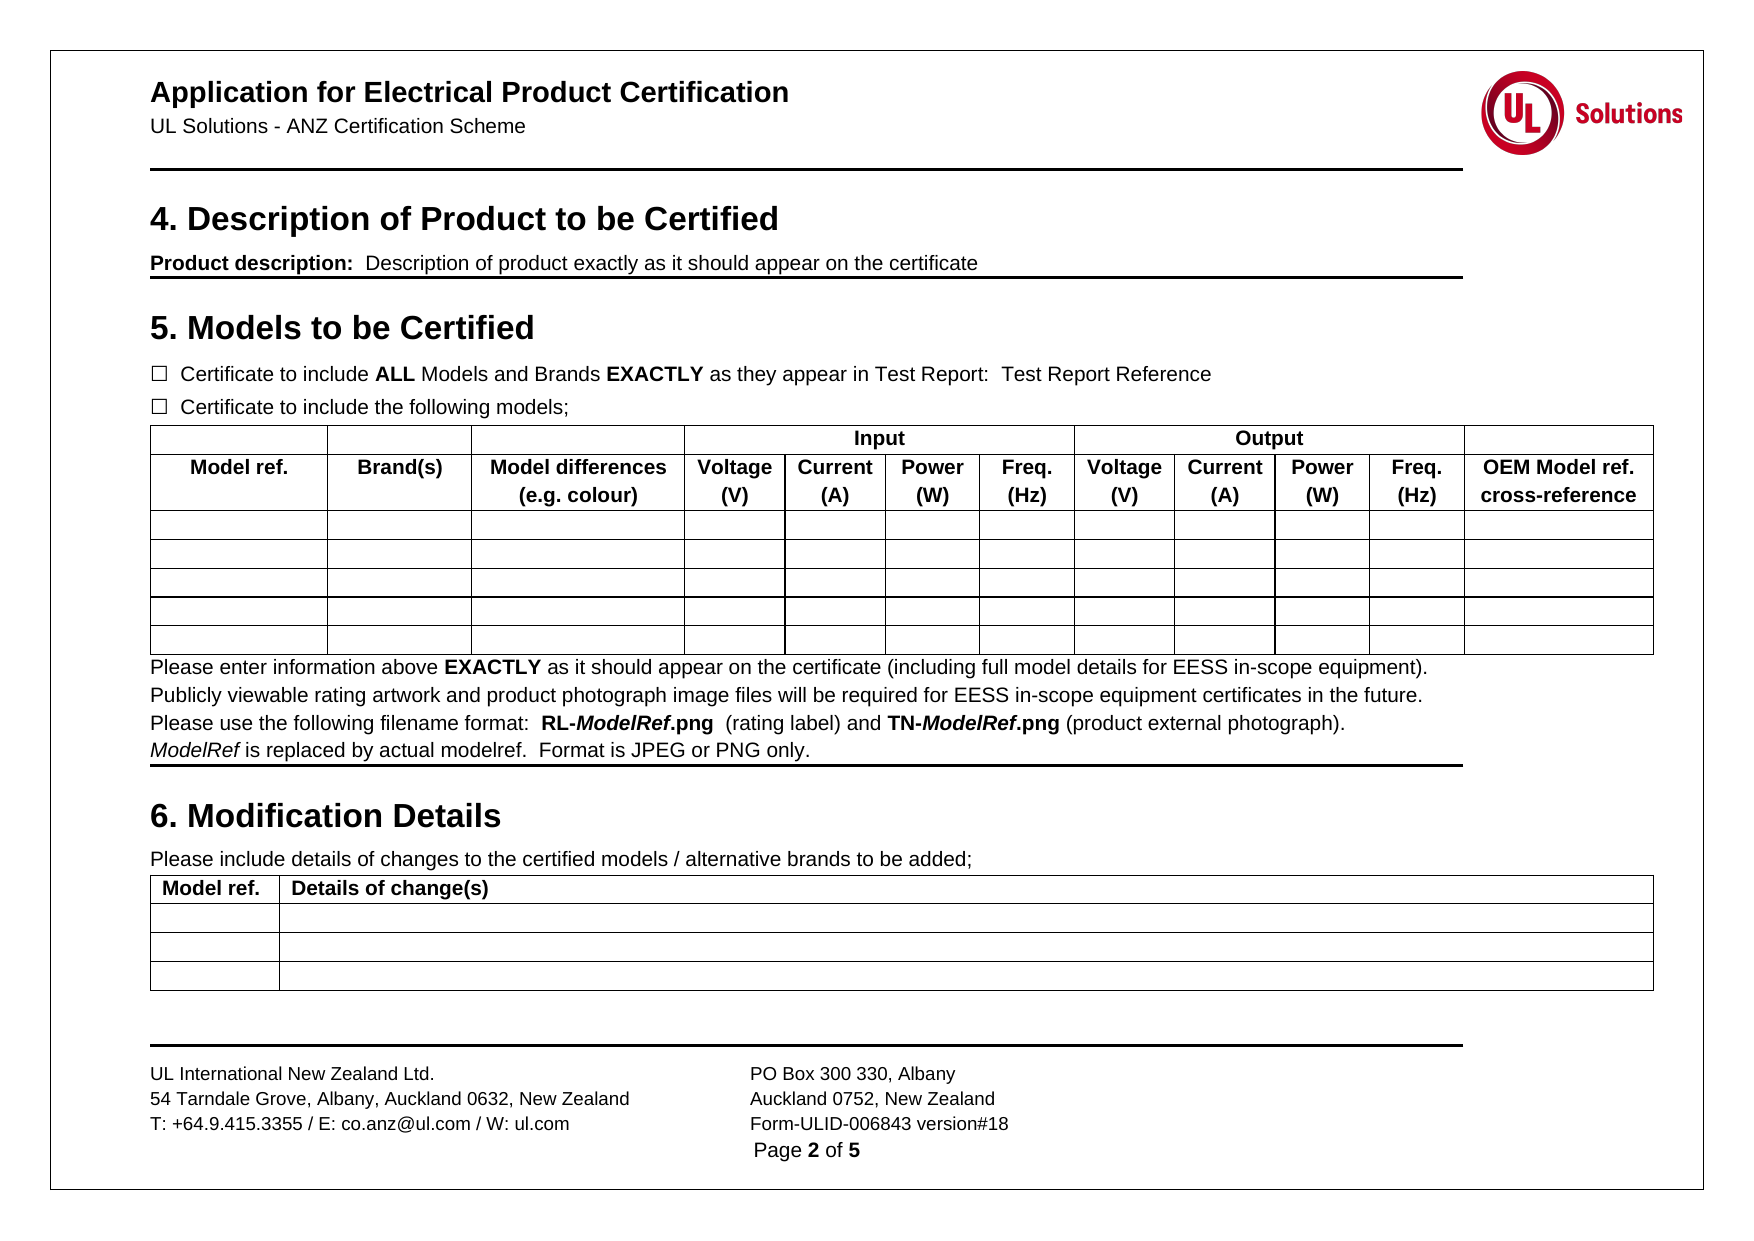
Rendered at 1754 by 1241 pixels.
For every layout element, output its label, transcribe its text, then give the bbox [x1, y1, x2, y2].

table_cell [1465, 511, 1653, 539]
table_cell [280, 904, 1653, 932]
table_cell [1370, 598, 1464, 625]
table_cell OEM Model ref. cross-reference [1465, 455, 1653, 510]
table_cell [685, 511, 784, 539]
text Please use the following filename format: RL-ModelRef.png (rating label) and TN-ModelRef.png (product external photograph). [150, 710, 1463, 734]
table_cell [1276, 598, 1369, 625]
table_cell Model ref. [151, 455, 327, 510]
table_cell [1175, 598, 1274, 625]
table_cell Model differences (e.g. colour) [472, 455, 684, 510]
table_cell [151, 540, 327, 568]
table_cell [472, 598, 684, 625]
text Certificate to include ALL Models and Brands EXACTLY as they appear in Test Report: [150, 359, 1463, 387]
table_header [472, 426, 684, 454]
table_cell [1175, 540, 1274, 568]
table_cell [1276, 626, 1369, 654]
picture [1481, 71, 1683, 155]
table_cell [685, 540, 784, 568]
table_cell Power (W) [1276, 455, 1369, 510]
text Product description: [150, 250, 1463, 276]
subtitle 4. Description of Product to be Certified [150, 199, 1463, 238]
table_header [151, 426, 327, 454]
table_cell Voltage (V) [1075, 455, 1174, 510]
table_cell [1465, 569, 1653, 596]
table_cell [1075, 569, 1174, 596]
table_cell [786, 569, 885, 596]
text Publicly viewable rating artwork and product photograph image files will be required for EESS in-scope equipment certificates in the future. [150, 683, 1463, 707]
table_cell [472, 569, 684, 596]
table_header Input [685, 426, 1074, 454]
table_cell [472, 511, 684, 539]
table_cell Brand(s) [328, 455, 471, 510]
table_cell [1465, 598, 1653, 625]
table_cell Current (A) [786, 455, 885, 510]
table_cell [151, 598, 327, 625]
table_header Details of change(s) [280, 876, 1653, 903]
table_cell [151, 904, 279, 932]
table_cell [886, 598, 979, 625]
table_cell [685, 626, 784, 654]
table_cell [1276, 511, 1369, 539]
text ModelRef is replaced by actual modelref. Format is JPEG or PNG only. [150, 738, 1463, 764]
subtitle 5. Models to be Certified [150, 308, 1463, 347]
table_cell [1276, 540, 1369, 568]
subtitle 6. Modification Details [150, 796, 1463, 834]
table_cell [1370, 626, 1464, 654]
table_cell [1370, 569, 1464, 596]
table_cell [151, 626, 327, 654]
table_cell [886, 569, 979, 596]
text Please include details of changes to the certified models / alternative brands to be added; [150, 847, 1463, 871]
table_cell Voltage (V) [685, 455, 784, 510]
table_cell [980, 626, 1074, 654]
table_cell [1370, 540, 1464, 568]
table_cell [786, 626, 885, 654]
table_cell [1075, 511, 1174, 539]
table_cell [886, 540, 979, 568]
table_header Output [1075, 426, 1464, 454]
table_cell [980, 511, 1074, 539]
table_cell [151, 933, 279, 961]
table_cell [980, 598, 1074, 625]
table_cell [151, 511, 327, 539]
table_cell [328, 540, 471, 568]
table_cell [685, 569, 784, 596]
table_cell [786, 540, 885, 568]
table_cell [1075, 626, 1174, 654]
text Please enter information above EXACTLY as it should appear on the certificate (including full model details for EESS in-scope equipment). [150, 655, 1463, 679]
table_cell [980, 540, 1074, 568]
table_cell [1075, 598, 1174, 625]
table_cell [1175, 569, 1274, 596]
table_cell [1465, 626, 1653, 654]
table_cell [886, 511, 979, 539]
table_cell Current (A) [1175, 455, 1274, 510]
table_cell [280, 962, 1653, 989]
table_cell [1465, 540, 1653, 568]
table_cell [472, 540, 684, 568]
table_cell [1370, 511, 1464, 539]
table_cell [472, 626, 684, 654]
table_cell [1075, 540, 1174, 568]
table_cell [786, 511, 885, 539]
table_cell [886, 626, 979, 654]
table_cell [328, 569, 471, 596]
table_cell [151, 962, 279, 989]
table_cell [280, 933, 1653, 961]
table_header Model ref. [151, 876, 279, 903]
table_cell [151, 569, 327, 596]
table_cell [685, 598, 784, 625]
table_cell [980, 569, 1074, 596]
table_cell Freq. (Hz) [1370, 455, 1464, 510]
text Certificate to include the following models; [150, 392, 1463, 420]
table_cell [1175, 511, 1274, 539]
table_cell [1276, 569, 1369, 596]
table_cell Power (W) [886, 455, 979, 510]
table_cell [1175, 626, 1274, 654]
table_cell [328, 598, 471, 625]
table_header [328, 426, 471, 454]
table_cell [328, 626, 471, 654]
table_cell [786, 598, 885, 625]
table_cell [328, 511, 471, 539]
table_cell Freq. (Hz) [980, 455, 1074, 510]
table_header [1465, 426, 1653, 454]
